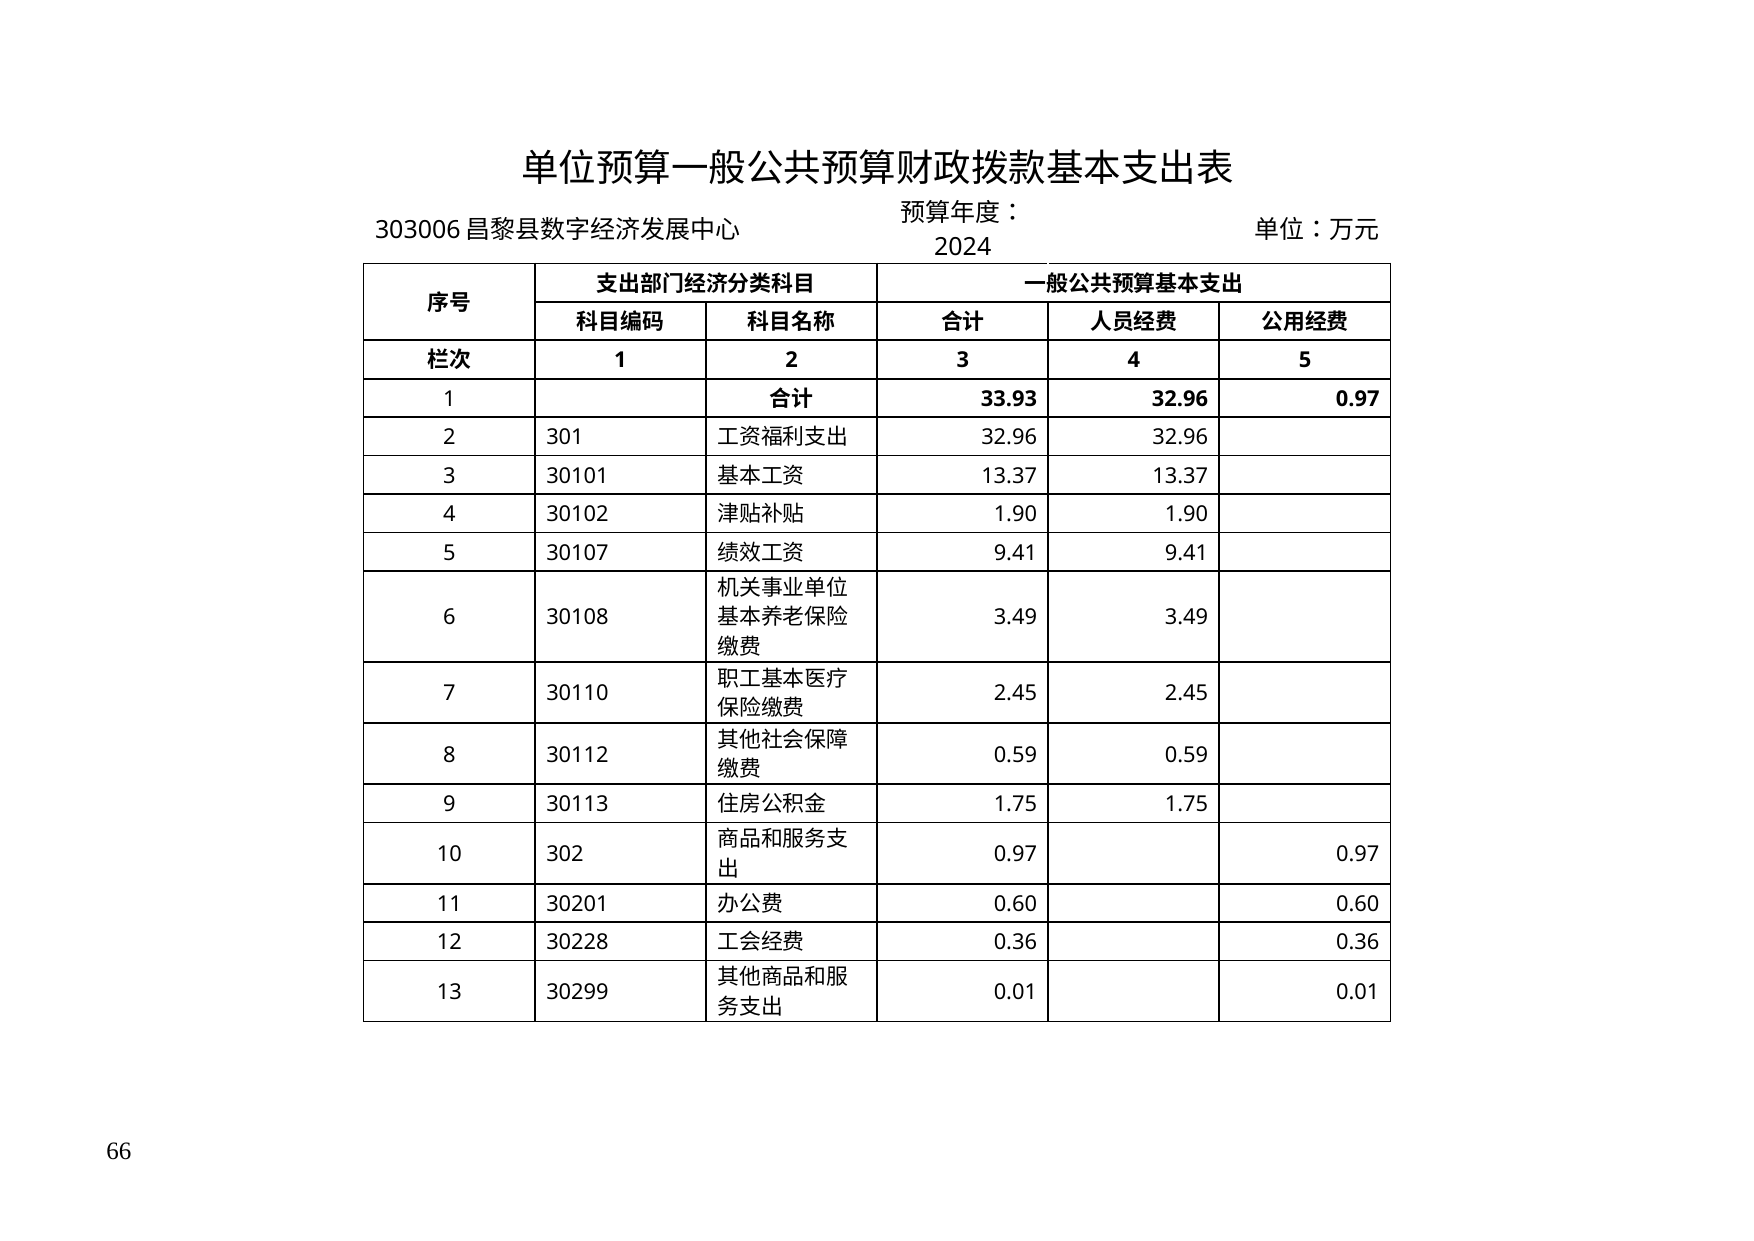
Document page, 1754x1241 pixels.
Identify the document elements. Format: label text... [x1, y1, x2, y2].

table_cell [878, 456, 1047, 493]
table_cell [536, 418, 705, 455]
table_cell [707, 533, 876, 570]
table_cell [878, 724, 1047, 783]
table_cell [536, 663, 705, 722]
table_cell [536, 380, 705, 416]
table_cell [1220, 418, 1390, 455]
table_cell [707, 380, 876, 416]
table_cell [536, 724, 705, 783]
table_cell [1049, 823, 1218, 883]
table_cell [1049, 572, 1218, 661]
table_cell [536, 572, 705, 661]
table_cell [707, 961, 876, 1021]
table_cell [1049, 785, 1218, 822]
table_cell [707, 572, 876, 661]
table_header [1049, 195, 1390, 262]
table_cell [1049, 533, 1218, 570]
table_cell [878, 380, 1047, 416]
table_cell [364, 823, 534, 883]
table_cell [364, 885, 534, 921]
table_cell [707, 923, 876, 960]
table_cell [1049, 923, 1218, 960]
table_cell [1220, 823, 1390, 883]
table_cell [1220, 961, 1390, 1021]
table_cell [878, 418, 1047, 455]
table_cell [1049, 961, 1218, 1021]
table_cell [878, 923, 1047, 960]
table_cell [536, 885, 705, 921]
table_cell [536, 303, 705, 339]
text 单位预算一般公共预算财政拨款基本支出表 [106, 142, 1648, 193]
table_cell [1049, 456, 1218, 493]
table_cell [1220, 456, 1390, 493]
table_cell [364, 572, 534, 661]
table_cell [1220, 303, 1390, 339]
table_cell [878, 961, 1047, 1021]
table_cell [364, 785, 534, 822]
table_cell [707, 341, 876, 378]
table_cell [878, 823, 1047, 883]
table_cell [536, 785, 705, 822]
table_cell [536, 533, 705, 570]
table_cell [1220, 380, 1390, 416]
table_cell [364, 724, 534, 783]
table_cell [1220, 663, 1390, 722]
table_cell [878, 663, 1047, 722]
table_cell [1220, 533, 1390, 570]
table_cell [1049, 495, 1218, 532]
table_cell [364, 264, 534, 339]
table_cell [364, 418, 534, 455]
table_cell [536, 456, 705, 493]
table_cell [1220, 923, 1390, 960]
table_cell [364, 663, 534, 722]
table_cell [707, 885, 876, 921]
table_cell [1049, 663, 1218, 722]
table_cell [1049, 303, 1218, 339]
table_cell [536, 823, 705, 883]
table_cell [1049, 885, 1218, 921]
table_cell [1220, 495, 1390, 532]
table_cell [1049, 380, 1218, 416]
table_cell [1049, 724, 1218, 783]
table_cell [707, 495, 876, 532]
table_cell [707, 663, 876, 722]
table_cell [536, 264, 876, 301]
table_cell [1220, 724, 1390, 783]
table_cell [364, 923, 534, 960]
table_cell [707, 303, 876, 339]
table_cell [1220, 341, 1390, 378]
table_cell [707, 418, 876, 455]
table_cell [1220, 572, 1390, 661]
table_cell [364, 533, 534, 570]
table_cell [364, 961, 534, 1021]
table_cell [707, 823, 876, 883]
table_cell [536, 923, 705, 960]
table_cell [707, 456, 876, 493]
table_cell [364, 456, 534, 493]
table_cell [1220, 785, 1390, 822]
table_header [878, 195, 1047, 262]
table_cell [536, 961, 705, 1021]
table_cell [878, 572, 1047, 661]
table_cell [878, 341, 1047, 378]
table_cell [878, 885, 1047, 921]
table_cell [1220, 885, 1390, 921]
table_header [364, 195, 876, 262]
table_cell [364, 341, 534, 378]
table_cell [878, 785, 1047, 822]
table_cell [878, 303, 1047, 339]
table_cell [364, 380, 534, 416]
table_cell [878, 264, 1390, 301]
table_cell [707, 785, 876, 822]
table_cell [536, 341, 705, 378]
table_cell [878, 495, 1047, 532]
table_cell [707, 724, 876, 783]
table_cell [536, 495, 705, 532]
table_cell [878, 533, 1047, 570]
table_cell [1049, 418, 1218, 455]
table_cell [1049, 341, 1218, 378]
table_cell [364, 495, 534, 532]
